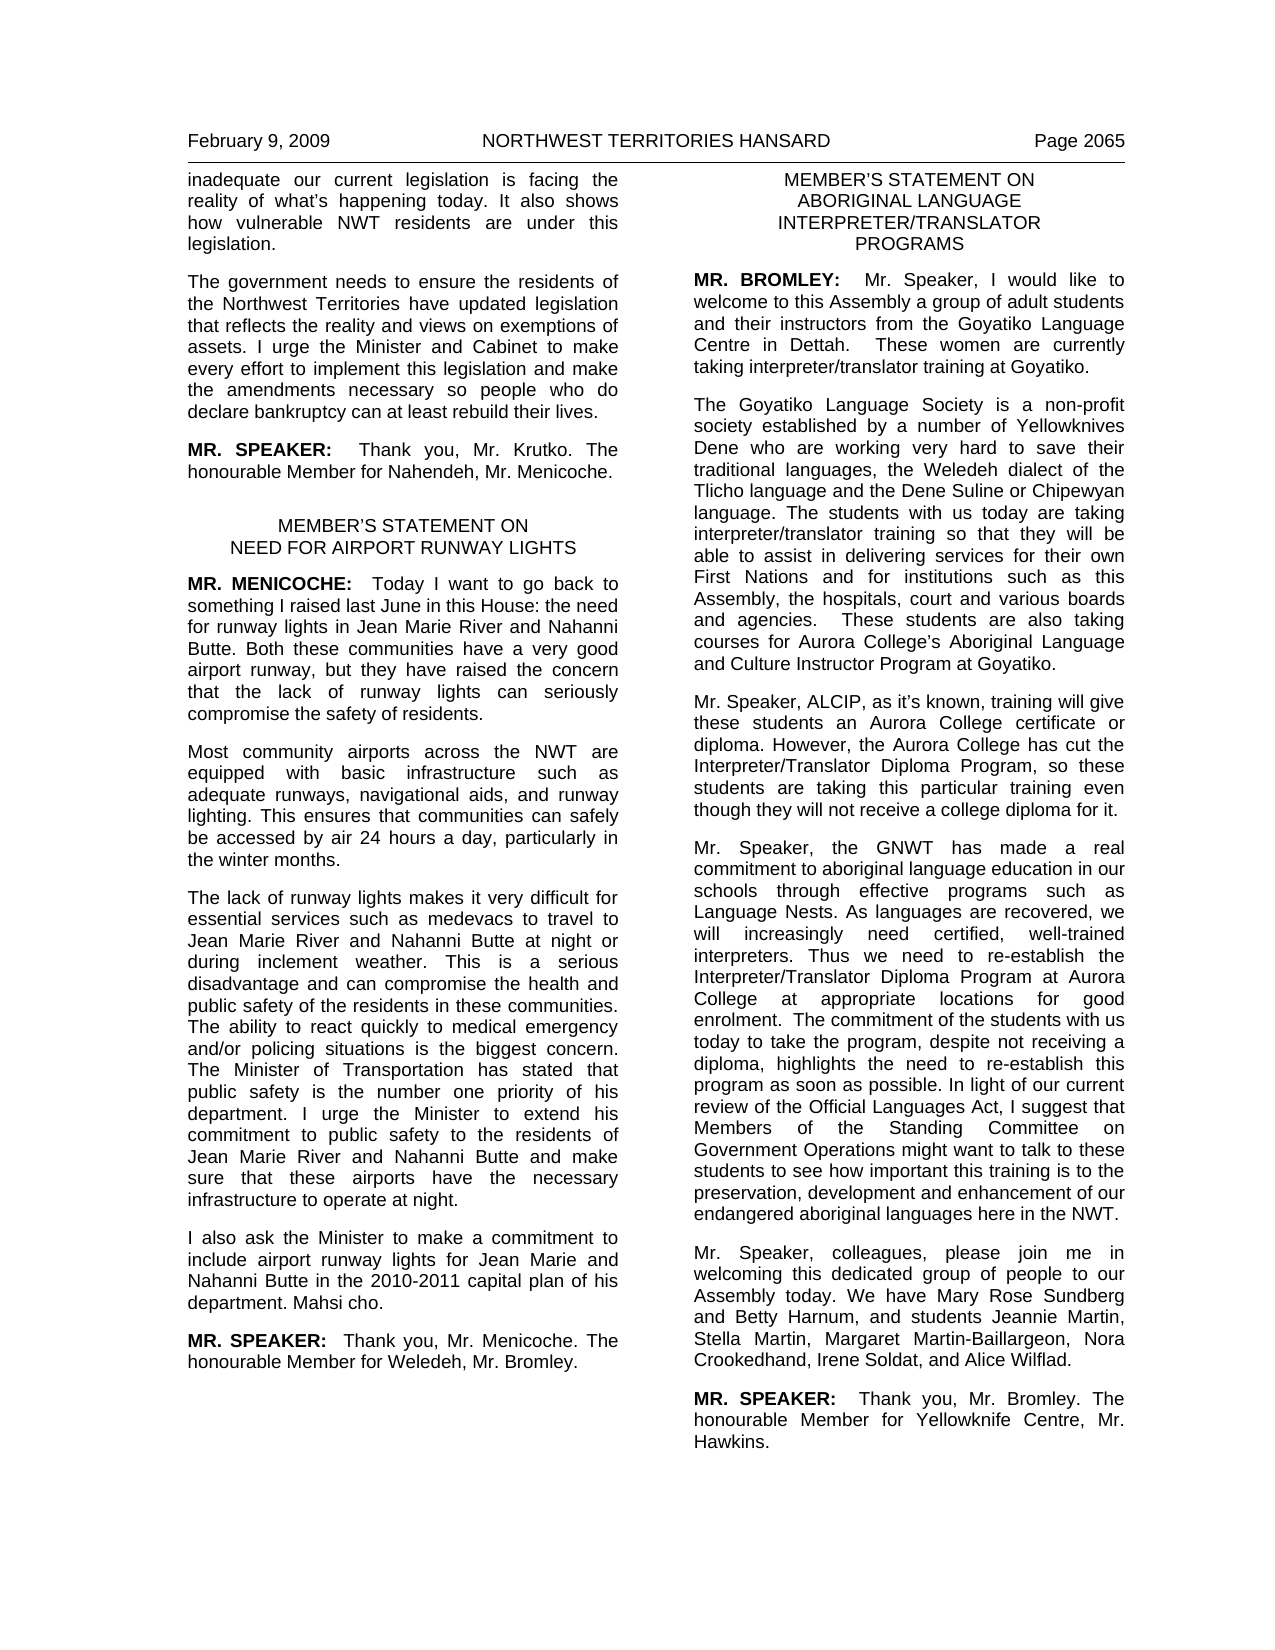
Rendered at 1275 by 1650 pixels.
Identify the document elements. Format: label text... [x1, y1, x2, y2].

text MR. SPEAKER: Thank you, Mr. Bromley. The honourable Member for Yellowknife Centre, Mr. Hawkins. [694, 1387, 1125, 1452]
subtitle MEMBER’S STATEMENT ON NEED FOR AIRPORT RUNWAY LIGHTS [187, 515, 619, 558]
text Mr. Speaker, the GNWT has made a real commitment to aboriginal language education in our schools through effective programs such as Language Nests. As languages are recovered, we will increasingly need certified, well-trained interpreters. Thus we need to re-establish the Interpreter/Translator Diploma Program at Aurora College at appropriate locations for good enrolment. The commitment of the students with us today to take the program, despite not receiving a diploma, highlights the need to re-establish this program as soon as possible. In light of our current review of the Official Languages Act, I suggest that Members of the Standing Committee on Government Operations might want to talk to these students to see how important this training is to the preservation, development and enhancement of our endangered aboriginal languages here in the NWT. [694, 837, 1125, 1225]
text The government needs to ensure the residents of the Northwest Territories have updated legislation that reflects the reality and views on exemptions of assets. I urge the Minister and Cabinet to make every effort to implement this legislation and make the amendments necessary so people who do declare bankruptcy can at least rebuild their lives. [187, 271, 619, 422]
text MR. MENICOCHE: Today I want to go back to something I raised last June in this House: the need for runway lights in Jean Marie River and Nahanni Butte. Both these communities have a very good airport runway, but they have raised the concern that the lack of runway lights can seriously compromise the safety of residents. [187, 573, 619, 724]
subtitle MEMBER’S STATEMENT ON ABORIGINAL LANGUAGE INTERPRETER/TRANSLATOR PROGRAMS [694, 168, 1125, 254]
text Most community airports across the NWT are equipped with basic infrastructure such as adequate runways, navigational aids, and runway lighting. This ensures that communities can safely be accessed by air 24 hours a day, particularly in the winter months. [187, 741, 619, 870]
text MR. BROMLEY: Mr. Speaker, I would like to welcome to this Assembly a group of adult students and their instructors from the Goyatiko Language Centre in Dettah. These women are currently taking interpreter/translator training at Goyatiko. [694, 269, 1125, 377]
text The Goyatiko Language Society is a non-profit society established by a number of Yellowknives Dene who are working very hard to save their traditional languages, the Weledeh dialect of the Tlicho language and the Dene Suline or Chipewyan language. The students with us today are taking interpreter/translator training so that they will be able to assist in delivering services for their own First Nations and for institutions such as this Assembly, the hospitals, court and various boards and agencies. These students are also taking courses for Aurora College’s Aboriginal Language and Culture Instructor Program at Goyatiko. [694, 394, 1125, 674]
text MR. SPEAKER: Thank you, Mr. Menicoche. The honourable Member for Weledeh, Mr. Bromley. [187, 1330, 619, 1373]
text MR. SPEAKER: Thank you, Mr. Krutko. The honourable Member for Nahendeh, Mr. Menicoche. [187, 439, 619, 482]
text Mr. Speaker, colleagues, please join me in welcoming this dedicated group of people to our Assembly today. We have Mary Rose Sundberg and Betty Harnum, and students Jeannie Martin, Stella Martin, Margaret Martin-Baillargeon, Nora Crookedhand, Irene Soldat, and Alice Wilflad. [694, 1241, 1125, 1371]
text I also ask the Minister to make a commitment to include airport runway lights for Jean Marie and Nahanni Butte in the 2010-2011 capital plan of his department. Mahsi cho. [187, 1227, 619, 1313]
text Mr. Speaker, ALCIP, as it’s known, training will give these students an Aurora College certificate or diploma. However, the Aurora College has cut the Interpreter/Translator Diploma Program, so these students are taking this particular training even though they will not receive a college diploma for it. [694, 691, 1125, 820]
text The lack of runway lights makes it very difficult for essential services such as medevacs to travel to Jean Marie River and Nahanni Butte at night or during inclement weather. This is a serious disadvantage and can compromise the health and public safety of the residents in these communities. The ability to react quickly to medical emergency and/or policing situations is the biggest concern. The Minister of Transportation has stated that public safety is the number one priority of his department. I urge the Minister to extend his commitment to public safety to the residents of Jean Marie River and Nahanni Butte and make sure that these airports have the necessary infrastructure to operate at night. [187, 887, 619, 1210]
